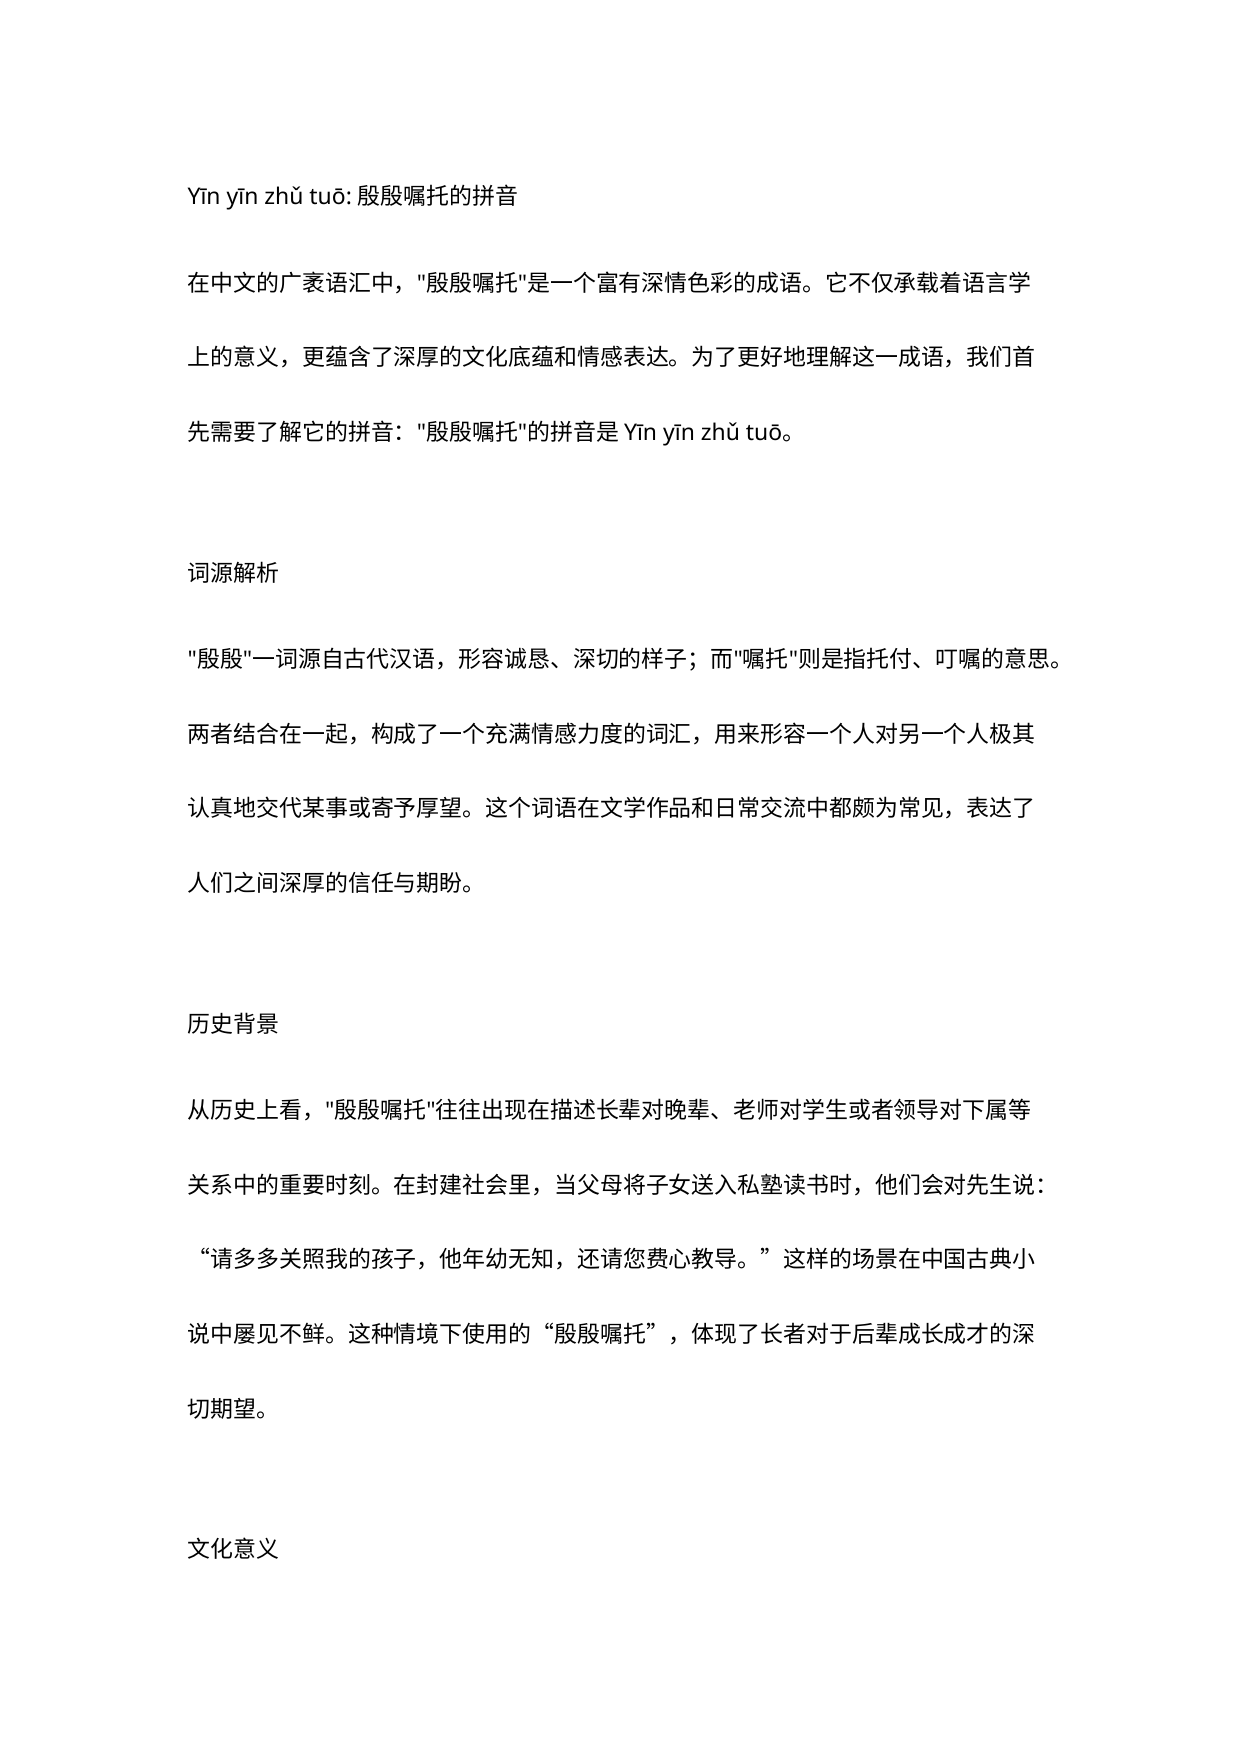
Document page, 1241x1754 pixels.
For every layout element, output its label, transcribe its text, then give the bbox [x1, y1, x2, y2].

text 从历史上看，"殷殷嘱托"往往出现在描述长辈对晚辈、老师对学生或者领导对下属等关系中的重要时刻。在封建社会里，当父母将子女送入私塾读书时，他们会对先生说：“请多多关照我的孩子，他年幼无知，还请您费心教导。”这样的场景在中国古典小说中屡见不鲜。这种情境下使用的“殷殷嘱托”，体现了长者对于后辈成长成才的深切期望。 [187, 1076, 1053, 1440]
text "殷殷"一词源自古代汉语，形容诚恳、深切的样子；而"嘱托"则是指托付、叮嘱的意思。两者结合在一起，构成了一个充满情感力度的词汇，用来形容一个人对另一个人极其认真地交代某事或寄予厚望。这个词语在文学作品和日常交流中都颇为常见，表达了人们之间深厚的信任与期盼。 [187, 625, 1053, 914]
text 历史背景 [187, 989, 1053, 1054]
text 文化意义 [187, 1515, 1053, 1580]
text 在中文的广袤语汇中，"殷殷嘱托"是一个富有深情色彩的成语。它不仅承载着语言学上的意义，更蕴含了深厚的文化底蕴和情感表达。为了更好地理解这一成语，我们首先需要了解它的拼音："殷殷嘱托"的拼音是 Yīn yīn zhǔ tuō。 [187, 249, 1053, 463]
text 词源解析 [187, 538, 1053, 603]
text Yīn yīn zhǔ tuō: 殷殷嘱托的拼音 [187, 162, 1053, 227]
